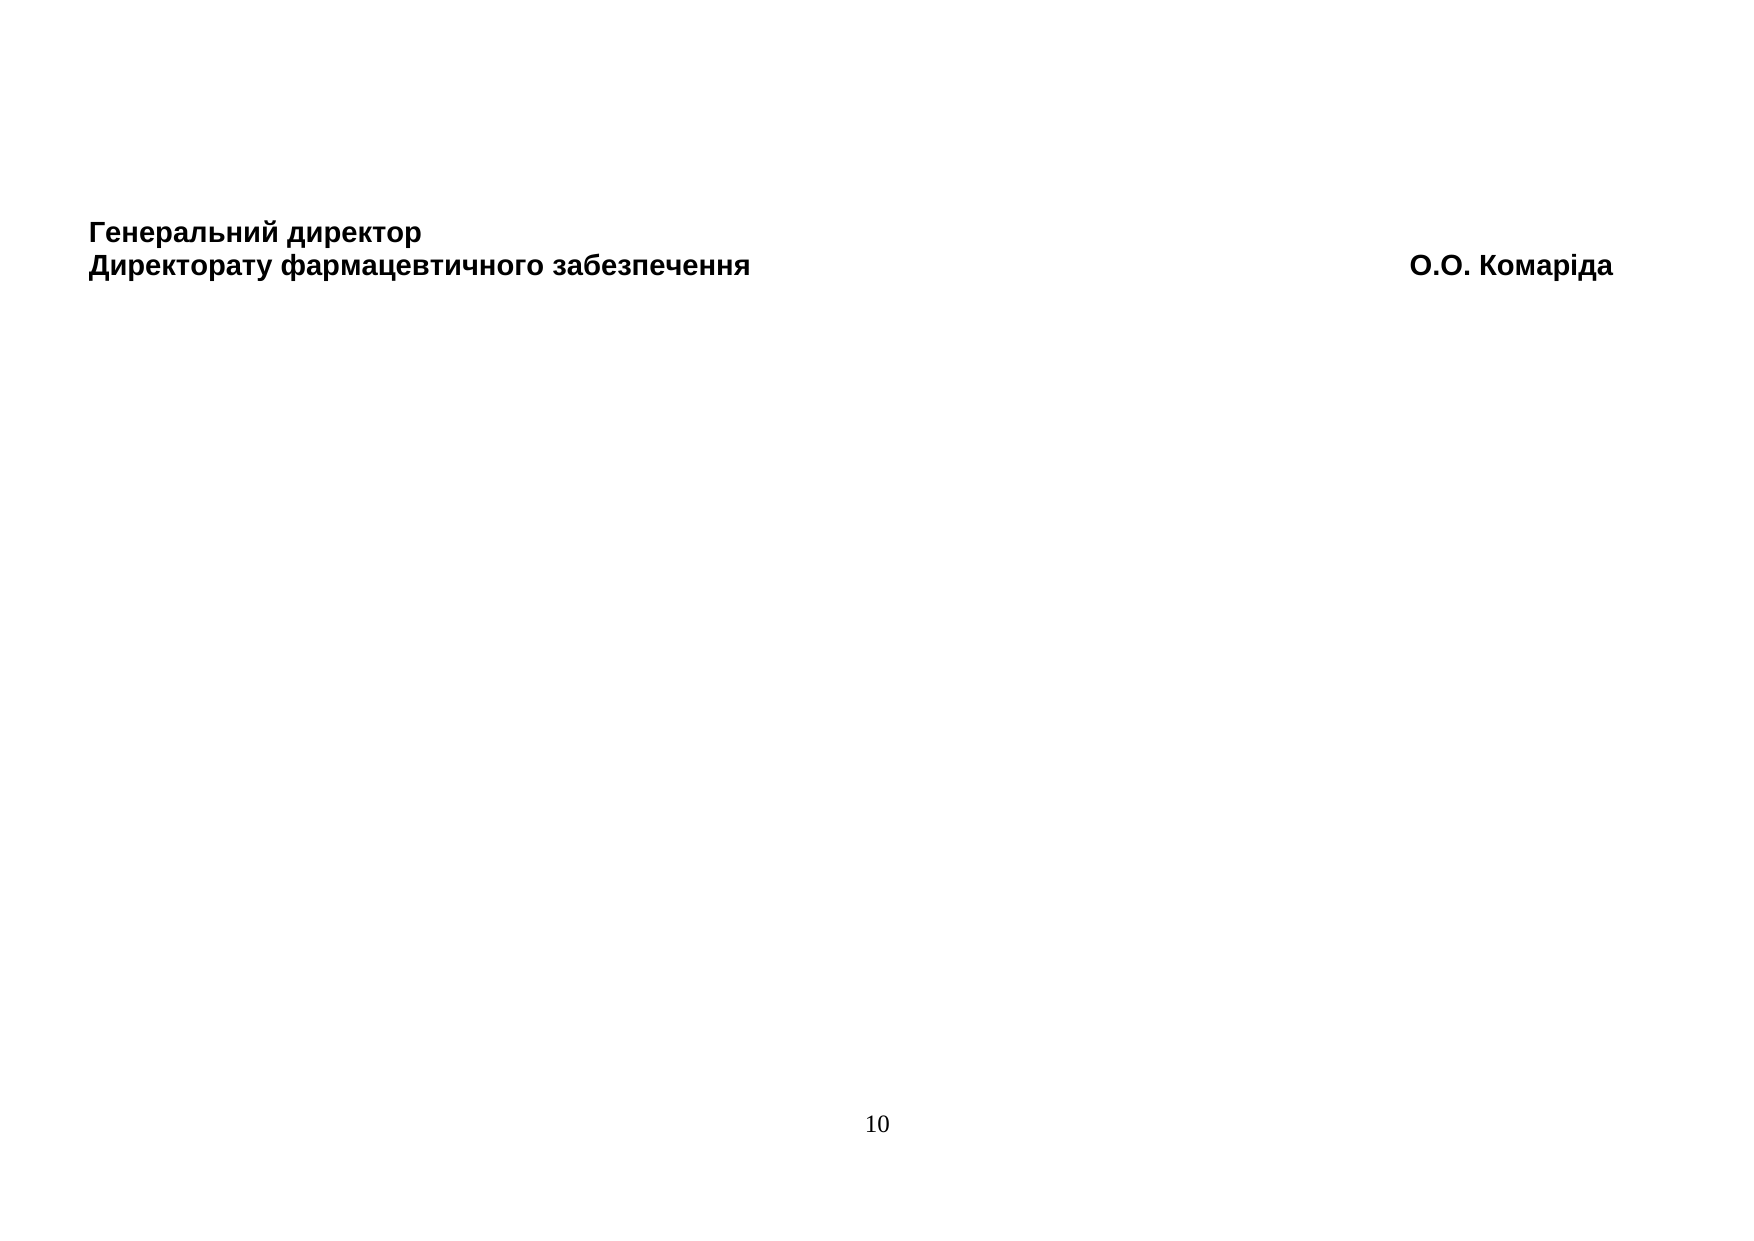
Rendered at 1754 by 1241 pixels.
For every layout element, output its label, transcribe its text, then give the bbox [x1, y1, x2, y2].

table_header О.О. Комаріда [871, 215, 1624, 282]
table_header Генеральний директор Директорату фармацевтичного забезпечення [77, 215, 871, 282]
